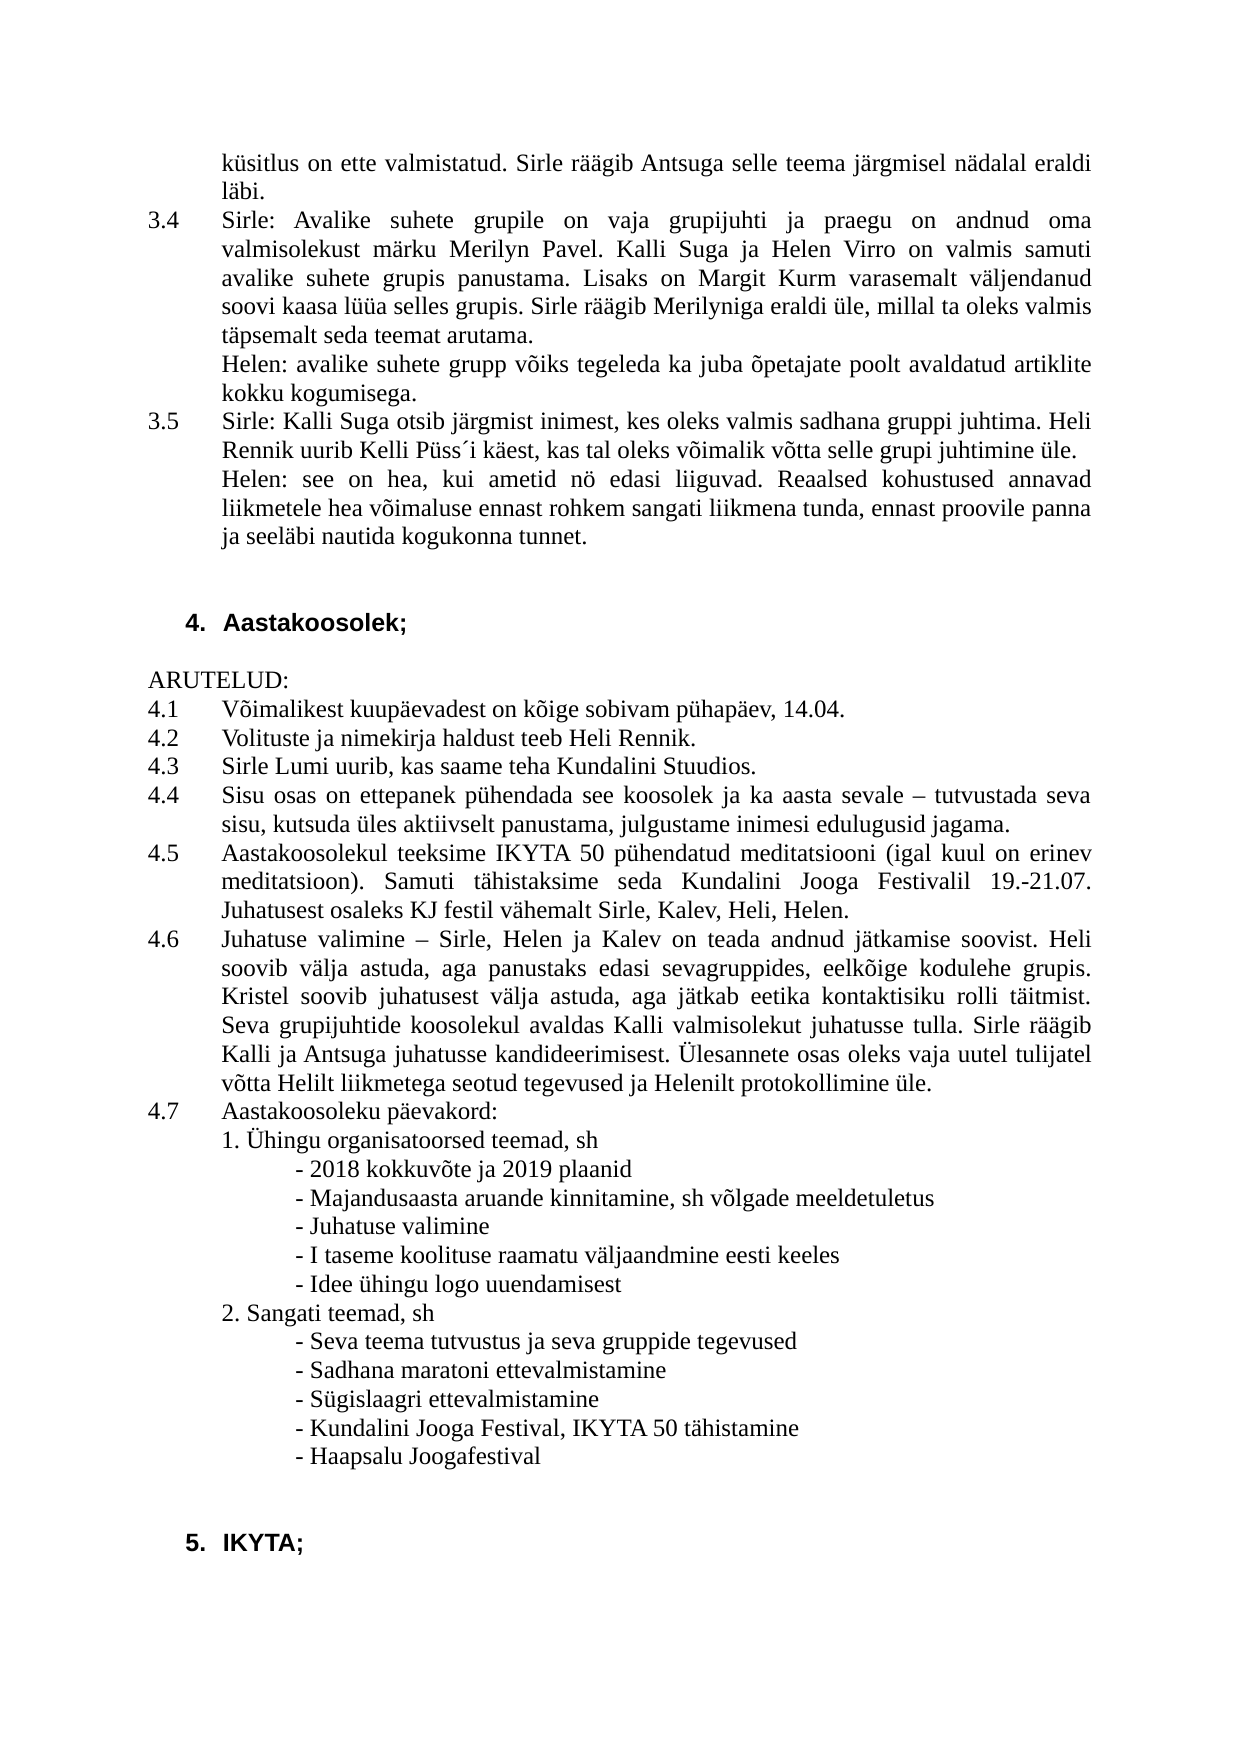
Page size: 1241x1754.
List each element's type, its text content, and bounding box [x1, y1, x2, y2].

text 1. Ühingu organisatoorsed teemad, sh [148, 1125, 1093, 1154]
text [148, 148, 1093, 205]
text 4.7 Aastakoosoleku päevakord: [148, 1096, 1093, 1125]
text 4.6 Juhatuse valimine – Sirle, Helen ja Kalev on teada andnud jätkamise soovist. Heli soovib välja astuda, aga panustaks edasi sevagruppides, eelkõige kodulehe grupis. Kristel soovib juhatusest välja astuda, aga jätkab eetika kontaktisiku rolli täitmist. Seva grupijuhtide koosolekul avaldas Kalli valmisolekut juhatusse tulla. Sirle räägib Kalli ja Antsuga juhatusse kandideerimisest. Ülesannete osas oleks vaja uutel tulijatel võtta Helilt liikmetega seotud tegevused ja Helenilt protokollimine üle. [148, 924, 1093, 1096]
text 4.5 Aastakoosolekul teeksime IKYTA 50 pühendatud meditatsiooni (igal kuul on erinev meditatsioon). Samuti tähistaksime seda Kundalini Jooga Festivalil 19.-21.07. Juhatusest osaleks KJ festil vähemalt Sirle, Kalev, Heli, Helen. [148, 838, 1093, 924]
text - Kundalini Jooga Festival, IKYTA 50 tähistamine [148, 1413, 1093, 1441]
text - Sügislaagri ettevalmistamine [148, 1384, 1093, 1413]
text - Idee ühingu logo uuendamisest [295, 1269, 1093, 1298]
text 4.4 Sisu osas on ettepanek pühendada see koosolek ja ka aasta sevale – tutvustada seva sisu, kutsuda üles aktiivselt panustama, julgustame inimesi edulugusid jagama. [148, 780, 1093, 838]
list IKYTA; [185, 1528, 1093, 1556]
text ARUTELUD: [148, 665, 1093, 694]
text 3.4 Sirle: Avalike suhete grupile on vaja grupijuhti ja praegu on andnud oma valmisolekust märku Merilyn Pavel. Kalli Suga ja Helen Virro on valmis samuti avalike suhete grupis panustama. Lisaks on Margit Kurm varasemalt väljendanud soovi kaasa lüüa selles grupis. Sirle räägib Merilyniga eraldi üle, millal ta oleks valmis täpsemalt seda teemat arutama. [148, 205, 1093, 349]
text 4.1 Võimalikest kuupäevadest on kõige sobivam pühapäev, 14.04. [148, 694, 1093, 723]
text - Juhatuse valimine [295, 1211, 1093, 1240]
text Helen: see on hea, kui ametid nö edasi liiguvad. Reaalsed kohustused annavad liikmetele hea võimaluse ennast rohkem sangati liikmena tunda, ennast proovile panna ja seeläbi nautida kogukonna tunnet. [221, 464, 1093, 550]
text - I taseme koolituse raamatu väljaandmine eesti keeles [295, 1240, 1093, 1269]
text 2. Sangati teemad, sh [148, 1298, 1093, 1326]
text Helen: avalike suhete grupp võiks tegeleda ka juba õpetajate poolt avaldatud artiklite kokku kogumisega. [221, 349, 1093, 406]
text 4.3 Sirle Lumi uurib, kas saame teha Kundalini Stuudios. [148, 751, 1093, 780]
list Aastakoosolek; [185, 608, 1093, 636]
text - Haapsalu Joogafestival [148, 1441, 1093, 1470]
text - 2018 kokkuvõte ja 2019 plaanid [148, 1154, 1093, 1183]
text - Majandusaasta aruande kinnitamine, sh võlgade meeldetuletus [295, 1183, 1093, 1211]
text 4.2 Volituste ja nimekirja haldust teeb Heli Rennik. [148, 723, 1093, 751]
text - Seva teema tutvustus ja seva gruppide tegevused [148, 1326, 1093, 1355]
text 3.5 Sirle: Kalli Suga otsib järgmist inimest, kes oleks valmis sadhana gruppi juhtima. Heli Rennik uurib Kelli Püss´i käest, kas tal oleks võimalik võtta selle grupi juhtimine üle. [148, 406, 1093, 464]
text - Sadhana maratoni ettevalmistamine [148, 1355, 1093, 1384]
